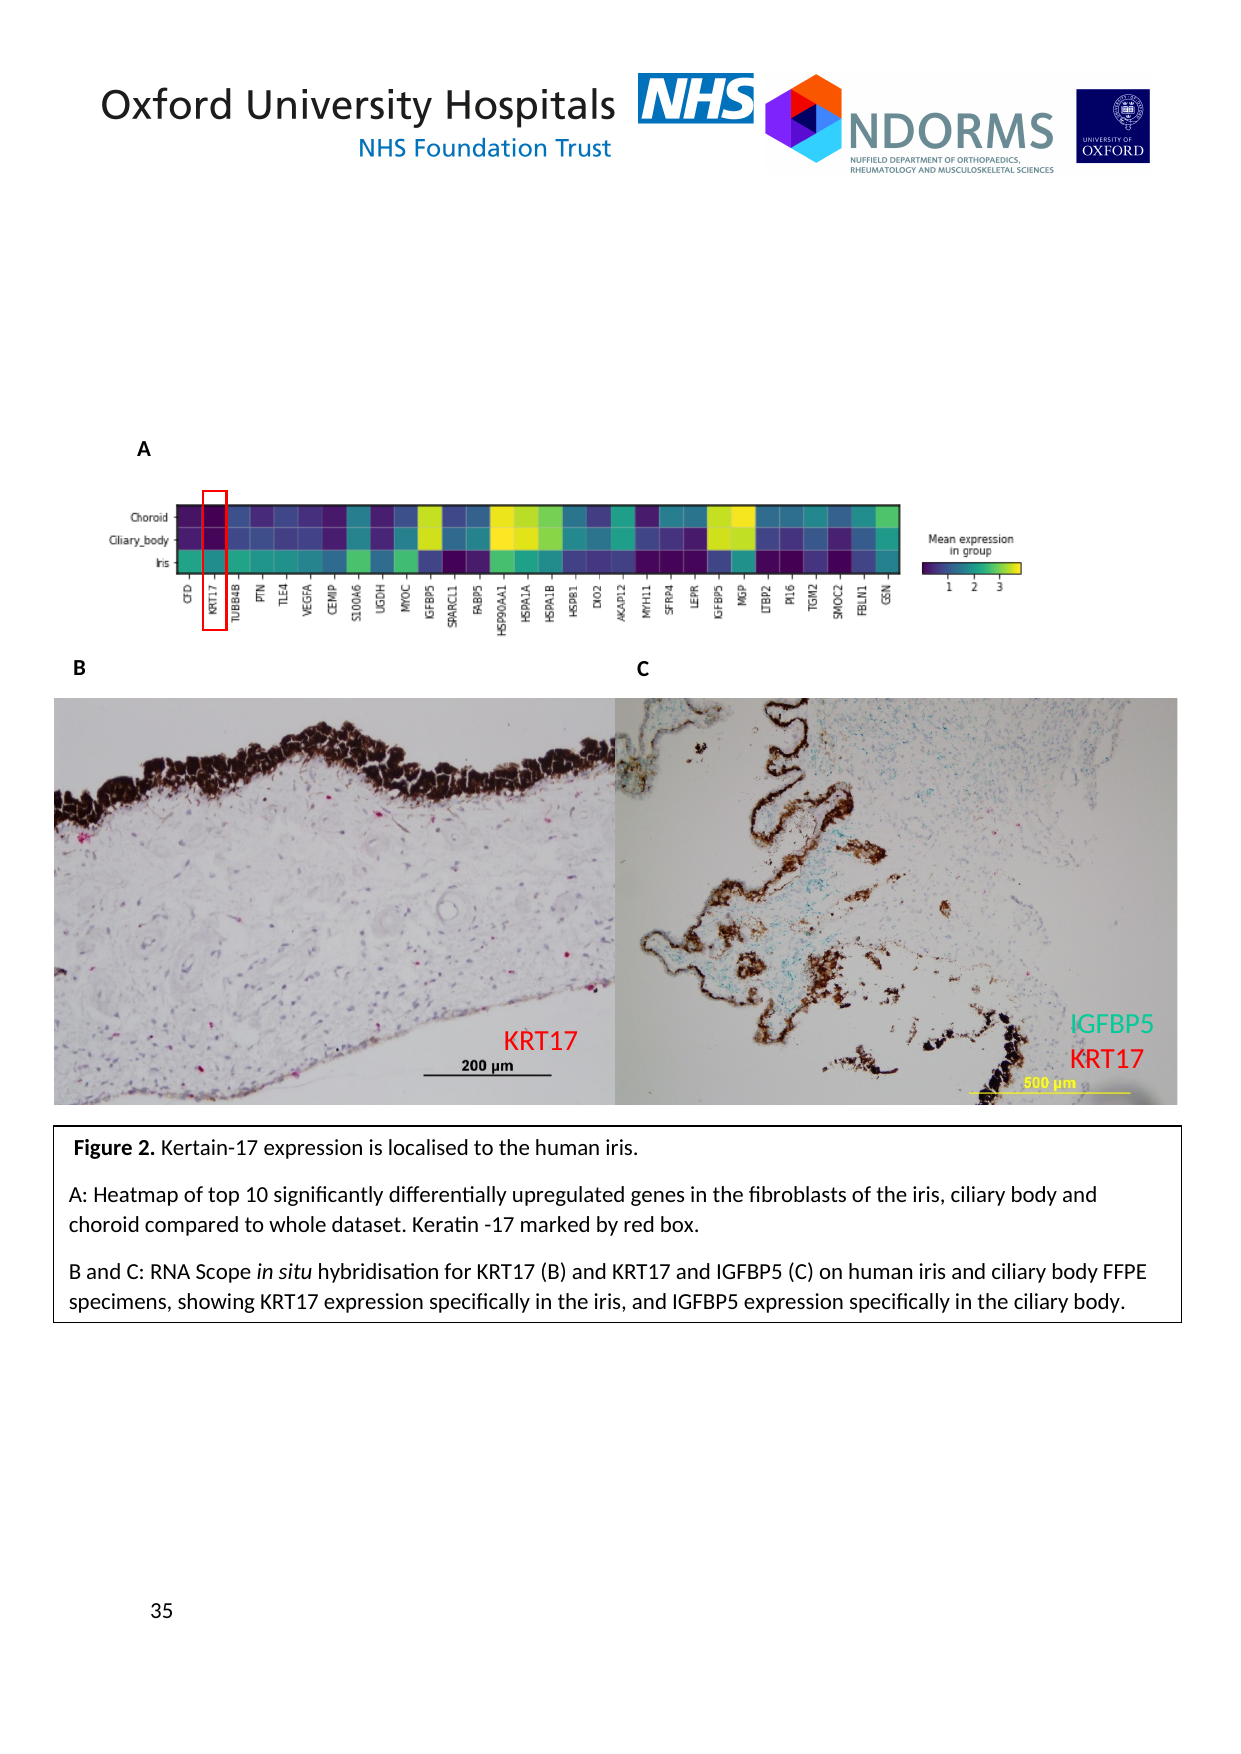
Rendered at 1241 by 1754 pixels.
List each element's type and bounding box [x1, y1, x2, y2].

picture [100, 73, 754, 162]
picture [54, 698, 1178, 1105]
picture [764, 73, 1151, 174]
